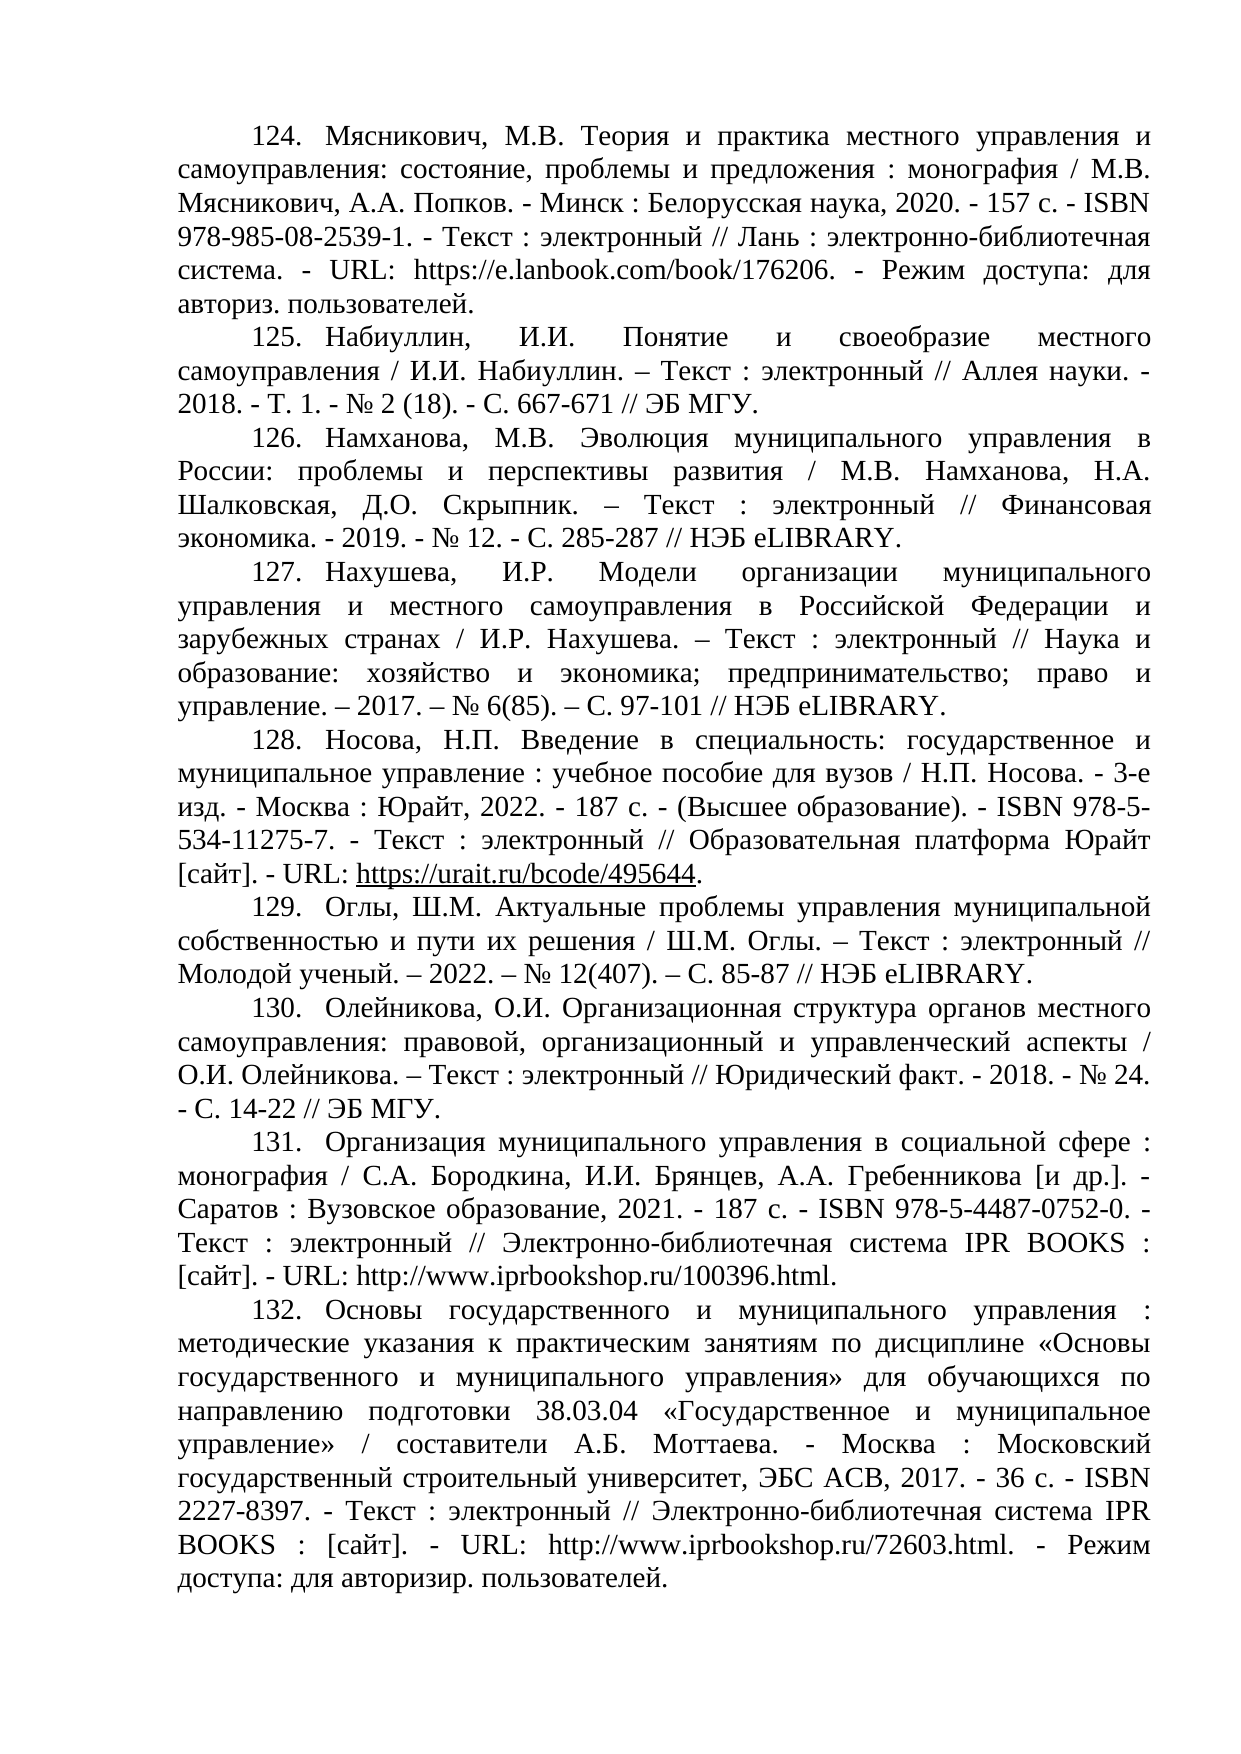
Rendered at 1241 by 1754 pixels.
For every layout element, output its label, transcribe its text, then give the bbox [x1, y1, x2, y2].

list Олейникова, О.И. Организационная структура органов местного самоуправления: правовой, организационный и управленческий аспекты / О.И. Олейникова. – Текст : электронный // Юридический факт. - 2018. - № 24. - С. 14-22 // ЭБ МГУ. [177, 990, 1152, 1124]
list Оглы, Ш.М. Актуальные проблемы управления муниципальной собственностью и пути их решения / Ш.М. Оглы. – Текст : электронный // Молодой ученый. – 2022. – № 12(407). – С. 85-87 // НЭБ eLIBRARY. [177, 889, 1152, 990]
list Нахушева, И.Р. Модели организации муниципального управления и местного самоуправления в Российской Федерации и зарубежных странах / И.Р. Нахушева. – Текст : электронный // Наука и образование: хозяйство и экономика; предпринимательство; право и управление. – 2017. – № 6(85). – С. 97-101 // НЭБ eLIBRARY. [177, 554, 1152, 722]
list Основы государственного и муниципального управления : методические указания к практическим занятиям по дисциплине «Основы государственного и муниципального управления» для обучающихся по направлению подготовки 38.03.04 «Государственное и муниципальное управление» / составители А.Б. Моттаева. - Москва : Московский государственный строительный университет, ЭБС АСВ, 2017. - 36 c. - ISBN 2227-8397. - Текст : электронный // Электронно-библиотечная система IPR BOOKS : [сайт]. - URL: http://www.iprbookshop.ru/72603.html. - Режим доступа: для авторизир. пользователей. [177, 1292, 1152, 1594]
list Мясникович, М.В. Теория и практика местного управления и самоуправления: состояние, проблемы и предложения : монография / М.В. Мясникович, А.А. Попков. - Минск : Белорусская наука, 2020. - 157 с. - ISBN 978-985-08-2539-1. - Текст : электронный // Лань : электронно-библиотечная система. - URL: https://e.lanbook.com/book/176206. - Режим доступа: для авториз. пользователей. [177, 118, 1152, 319]
list Набиуллин, И.И. Понятие и своеобразие местного самоуправления / И.И. Набиуллин. – Текст : электронный // Аллея науки. - 2018. - Т. 1. - № 2 (18). - С. 667-671 // ЭБ МГУ. [177, 319, 1152, 420]
list Носова, Н.П. Введение в специальность: государственное и муниципальное управление : учебное пособие для вузов / Н.П. Носова. - 3-е изд. - Москва : Юрайт, 2022. - 187 с. - (Высшее образование). - ISBN 978-5-534-11275-7. - Текст : электронный // Образовательная платформа Юрайт [сайт]. - URL: https://urait.ru/bcode/495644. [177, 722, 1152, 889]
list Намханова, М.В. Эволюция муниципального управления в России: проблемы и перспективы развития / М.В. Намханова, Н.А. Шалковская, Д.О. Скрыпник. – Текст : электронный // Финансовая экономика. - 2019. - № 12. - С. 285-287 // НЭБ eLIBRARY. [177, 420, 1152, 554]
list Организация муниципального управления в социальной сфере : монография / С.А. Бородкина, И.И. Брянцев, А.А. Гребенникова [и др.]. - Саратов : Вузовское образование, 2021. - 187 c. - ISBN 978-5-4487-0752-0. - Текст : электронный // Электронно-библиотечная система IPR BOOKS : [сайт]. - URL: http://www.iprbookshop.ru/100396.html. [177, 1124, 1152, 1292]
